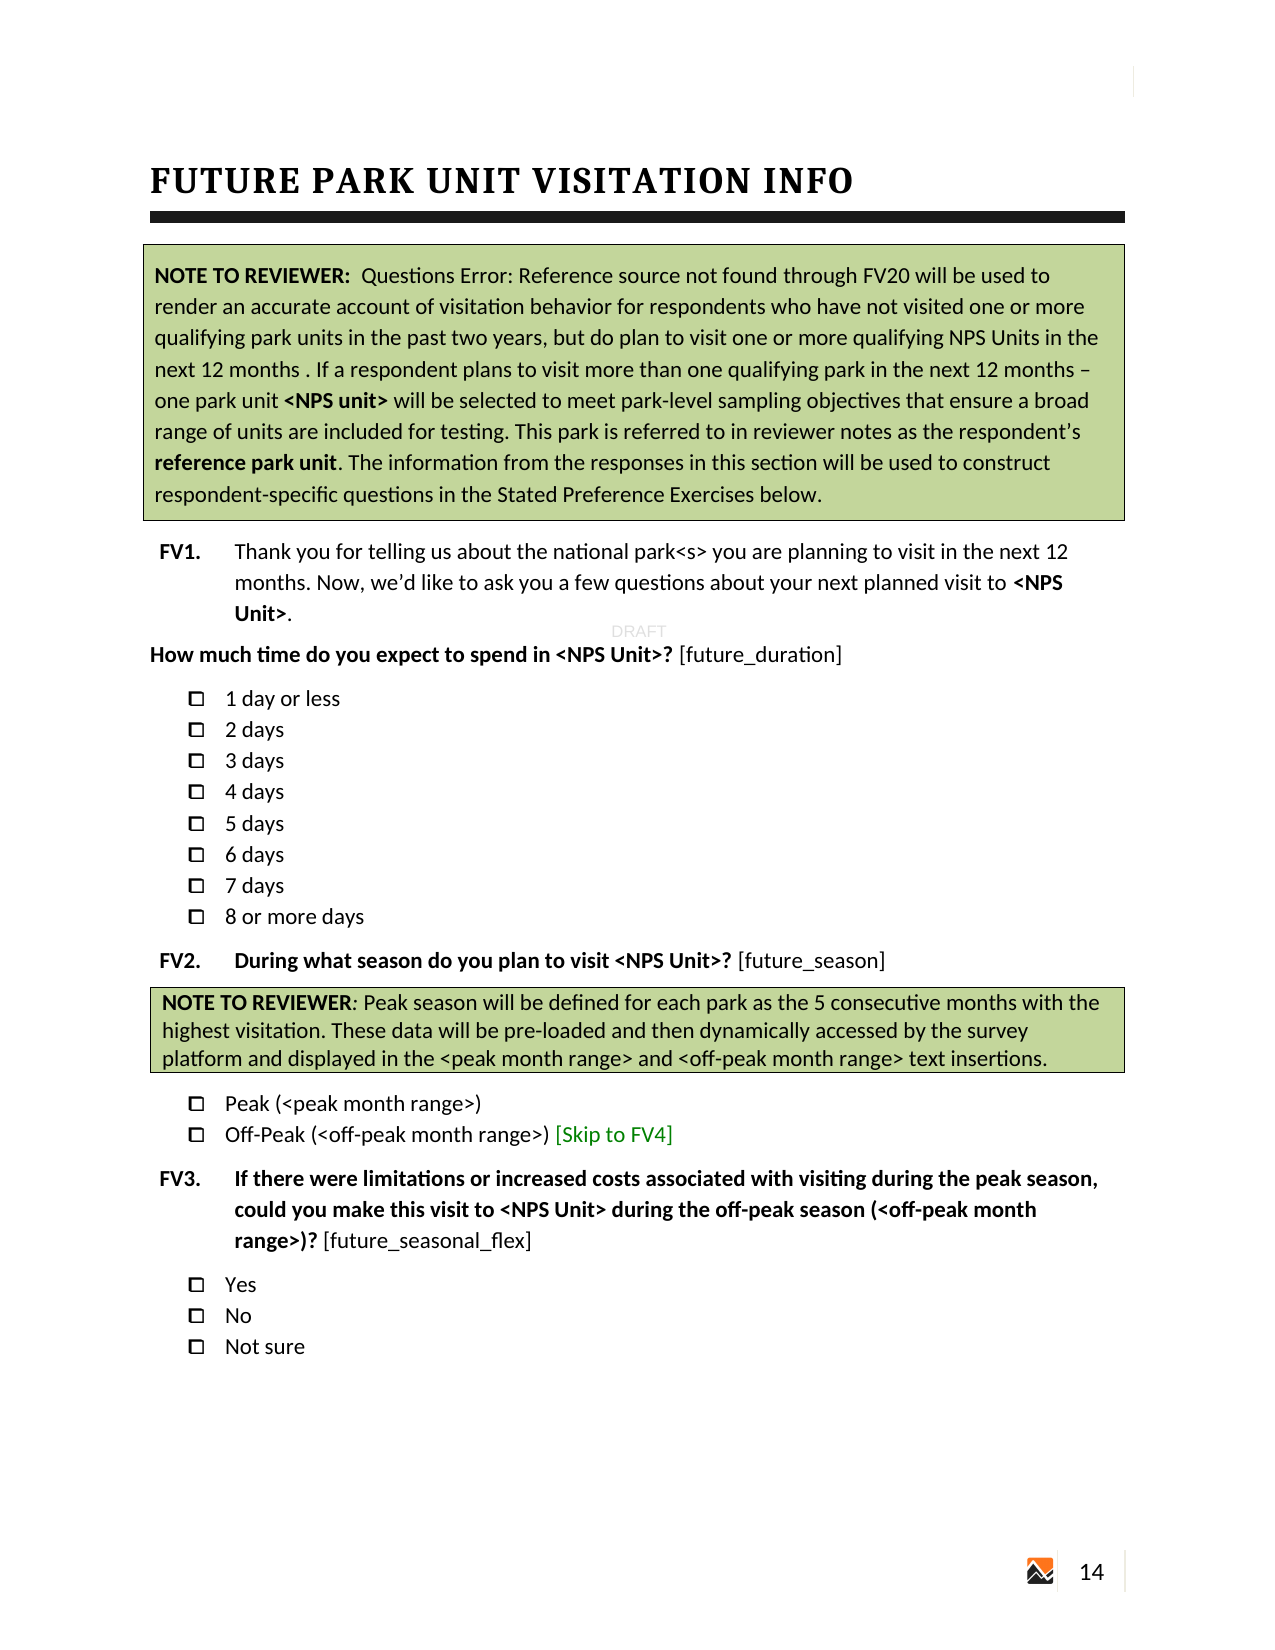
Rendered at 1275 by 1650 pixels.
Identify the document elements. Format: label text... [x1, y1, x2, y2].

list 2 days [187, 712, 1125, 743]
list 4 days [187, 774, 1125, 806]
list If there were limitations or increased costs associated with visiting during the peak season, could you make this visit to <NPS Unit> during the off-peak season (<off-peak month range>)? [future_seasonal_flex] [159, 1160, 1125, 1254]
table_header NOTE TO REVIEWER: Questions FV1 through FV20 will be used to render an accurate account of visitation behavior for respondents who have not visited one or more qualifying park units in the past two years, but do plan to visit one or more qualifying NPS Units in the next 12 months . If a respondent plans to visit more than one qualifying park in the next 12 months – one park unit <NPS unit> will be selected to meet park-level sampling objectives that ensure a broad range of units are included for testing. This park is referred to in reviewer notes as the respondent’s reference park unit. The information from the responses in this section will be used to construct respondent-specific questions in the Stated Preference Exercises below. [144, 245, 1124, 520]
list No [187, 1298, 1125, 1329]
list 8 or more days [187, 899, 1125, 931]
list 3 days [187, 743, 1125, 774]
list 7 days [187, 868, 1125, 899]
picture [1026, 1554, 1054, 1588]
list Not sure [187, 1329, 1125, 1360]
table_header NOTE TO REVIEWER: Peak season will be defined for each park as the 5 consecutive months with the highest visitation. These data will be pre-loaded and then dynamically accessed by the survey platform and displayed in the <peak month range> and <off-peak month range> text insertions. [151, 988, 1124, 1072]
list Peak (<peak month range>) [187, 1085, 1125, 1117]
subtitle Future Park Unit Visitation Info [150, 159, 1125, 211]
list During what season do you plan to visit <NPS Unit>? [future_season] [159, 943, 1125, 974]
list Thank you for telling us about the national park<s> you are planning to visit in the next 12 months. Now, we’d like to ask you a few questions about your next planned visit to <NPS Unit>. [159, 534, 1125, 627]
list 5 days [187, 806, 1125, 837]
text How much time do you expect to spend in <NPS Unit>? [future_duration] [150, 640, 1125, 668]
list 6 days [187, 837, 1125, 868]
list 1 day or less [187, 681, 1125, 712]
list Yes [187, 1267, 1125, 1298]
list Off-Peak (<off-peak month range>) [Skip to FV4] [187, 1117, 1125, 1148]
